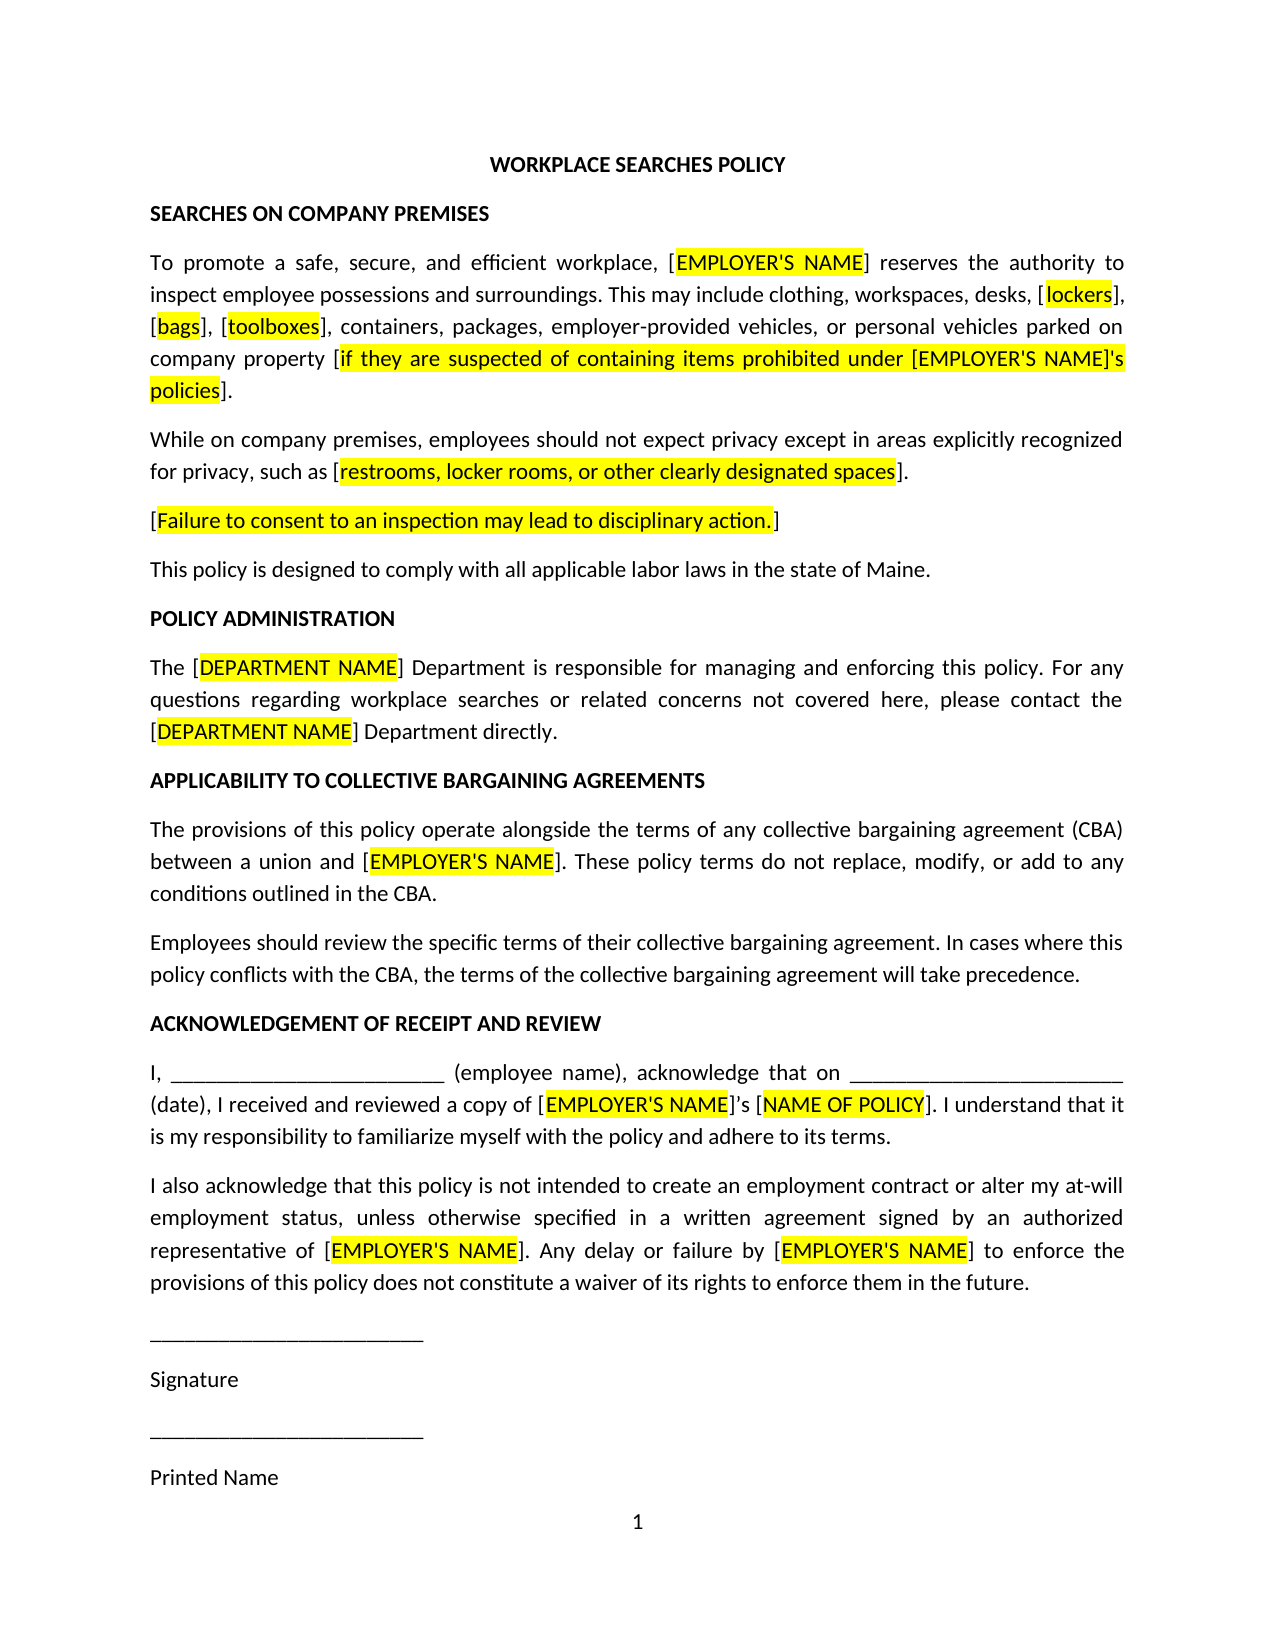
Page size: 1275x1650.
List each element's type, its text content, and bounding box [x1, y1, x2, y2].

text Printed Name [150, 1463, 1125, 1491]
text ________________________ [150, 1414, 1125, 1442]
text SEARCHES ON COMPANY PREMISES [150, 199, 1125, 227]
text Signature [150, 1366, 1125, 1394]
text While on company premises, employees should not expect privacy except in areas explicitly recognized for privacy, such as [restrooms, locker rooms, or other clearly designated spaces]. [150, 425, 1125, 486]
text This policy is designed to comply with all applicable labor laws in the state of Maine. [150, 555, 1125, 583]
text ________________________ [150, 1317, 1125, 1345]
text The provisions of this policy operate alongside the terms of any collective bargaining agreement (CBA) between a union and [EMPLOYER'S NAME]. These policy terms do not replace, modify, or add to any conditions outlined in the CBA. [150, 815, 1125, 907]
text The [DEPARTMENT NAME] Department is responsible for managing and enforcing this policy. For any questions regarding workplace searches or related concerns not covered here, please contact the [DEPARTMENT NAME] Department directly. [150, 653, 1125, 745]
text APPLICABILITY TO COLLECTIVE BARGAINING AGREEMENTS [150, 766, 1125, 794]
text WORKPLACE SEARCHES POLICY [150, 150, 1125, 178]
text I also acknowledge that this policy is not intended to create an employment contract or alter my at-will employment status, unless otherwise specified in a written agreement signed by an authorized representative of [EMPLOYER'S NAME]. Any delay or failure by [EMPLOYER'S NAME] to enforce the provisions of this policy does not constitute a waiver of its rights to enforce them in the future. [150, 1171, 1125, 1296]
text I, ________________________ (employee name), acknowledge that on ________________________ (date), I received and reviewed a copy of [EMPLOYER'S NAME]’s [NAME OF POLICY]. I understand that it is my responsibility to familiarize myself with the policy and adhere to its terms. [150, 1058, 1125, 1151]
text POLICY ADMINISTRATION [150, 604, 1125, 632]
text Employees should review the specific terms of their collective bargaining agreement. In cases where this policy conflicts with the CBA, the terms of the collective bargaining agreement will take precedence. [150, 928, 1125, 988]
text ACKNOWLEDGEMENT OF RECEIPT AND REVIEW [150, 1009, 1125, 1037]
text [Failure to consent to an inspection may lead to disciplinary action.] [773, 506, 1125, 534]
text To promote a safe, secure, and efficient workplace, [EMPLOYER'S NAME] reserves the authority to inspect employee possessions and surroundings. This may include clothing, workspaces, desks, [lockers], [bags], [toolboxes], containers, packages, employer-provided vehicles, or personal vehicles parked on company property [if they are suspected of containing items prohibited under [EMPLOYER'S NAME]'s policies]. [150, 248, 1125, 404]
